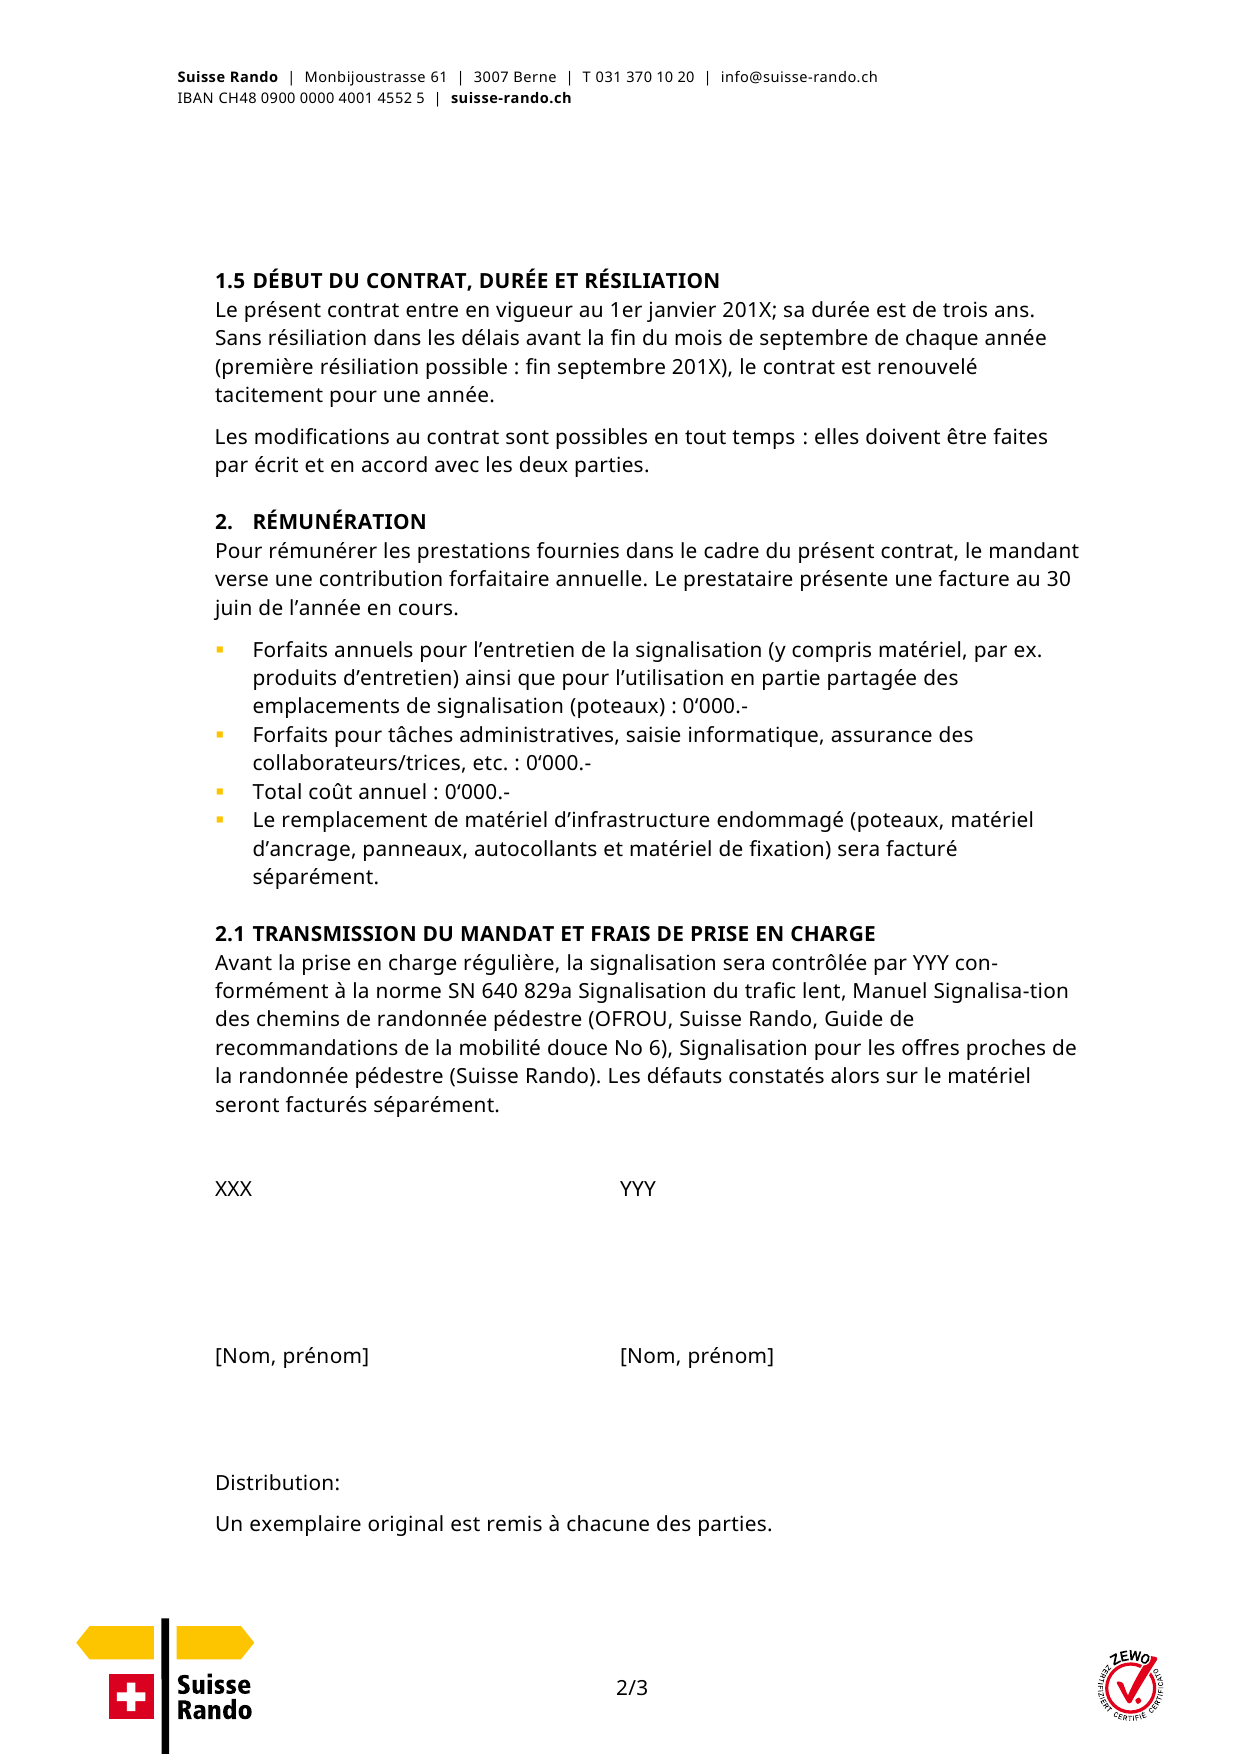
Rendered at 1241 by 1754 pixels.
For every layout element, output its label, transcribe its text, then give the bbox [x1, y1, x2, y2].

list Total coût annuel : 0‘000.- [215, 777, 1087, 805]
list Forfaits pour tâches administratives, saisie informatique, assurance des collaborateurs/trices, etc. : 0‘000.- [215, 720, 1087, 777]
text Distribution: [215, 1468, 1087, 1496]
text Les modifications au contrat sont possibles en tout temps : elles doivent être faites par écrit et en accord avec les deux parties. [214, 422, 1087, 479]
text Avant la prise en charge régulière, la signalisation sera contrôlée par YYY con-formément à la norme SN 640 829a Signalisation du trafic lent, Manuel Signalisa-tion des chemins de randonnée pédestre (OFROU, Suisse Rando, Guide de recommandations de la mobilité douce No 6), Signalisation pour les offres proches de la randonnée pédestre (Suisse Rando). Les défauts constatés alors sur le matériel seront facturés séparément. [215, 948, 1087, 1118]
list Transmission du mandat et frais de prise en charge [215, 919, 1087, 948]
text XXX YYY [215, 1174, 1087, 1202]
text Un exemplaire original est remis à chacune des parties. [215, 1509, 1087, 1538]
text Pour rémunérer les prestations fournies dans le cadre du présent contrat, le mandant verse une contribution forfaitaire annuelle. Le prestataire présente une facture au 30 juin de l’année en cours. [215, 536, 1087, 621]
list Le remplacement de matériel d’infrastructure endommagé (poteaux, matériel d’ancrage, panneaux, autocollants et matériel de fixation) sera facturé séparément. [215, 805, 1087, 891]
text [Nom, prénom] [Nom, prénom] [215, 1342, 1087, 1370]
subtitle Rémunération [215, 507, 1087, 536]
text Le présent contrat entre en vigueur au 1er janvier 201X; sa durée est de trois ans. Sans résiliation dans les délais avant la fin du mois de septembre de chaque année (première résiliation possible : fin septembre 201X), le contrat est renouvelé tacitement pour une année. [215, 295, 1087, 409]
list Forfaits annuels pour l’entretien de la signalisation (y compris matériel, par ex. produits d’entretien) ainsi que pour l’utilisation en partie partagée des emplacements de signalisation (poteaux) : 0‘000.- [215, 635, 1087, 720]
subtitle Début du contrat, durée et résiliation [215, 266, 1087, 295]
